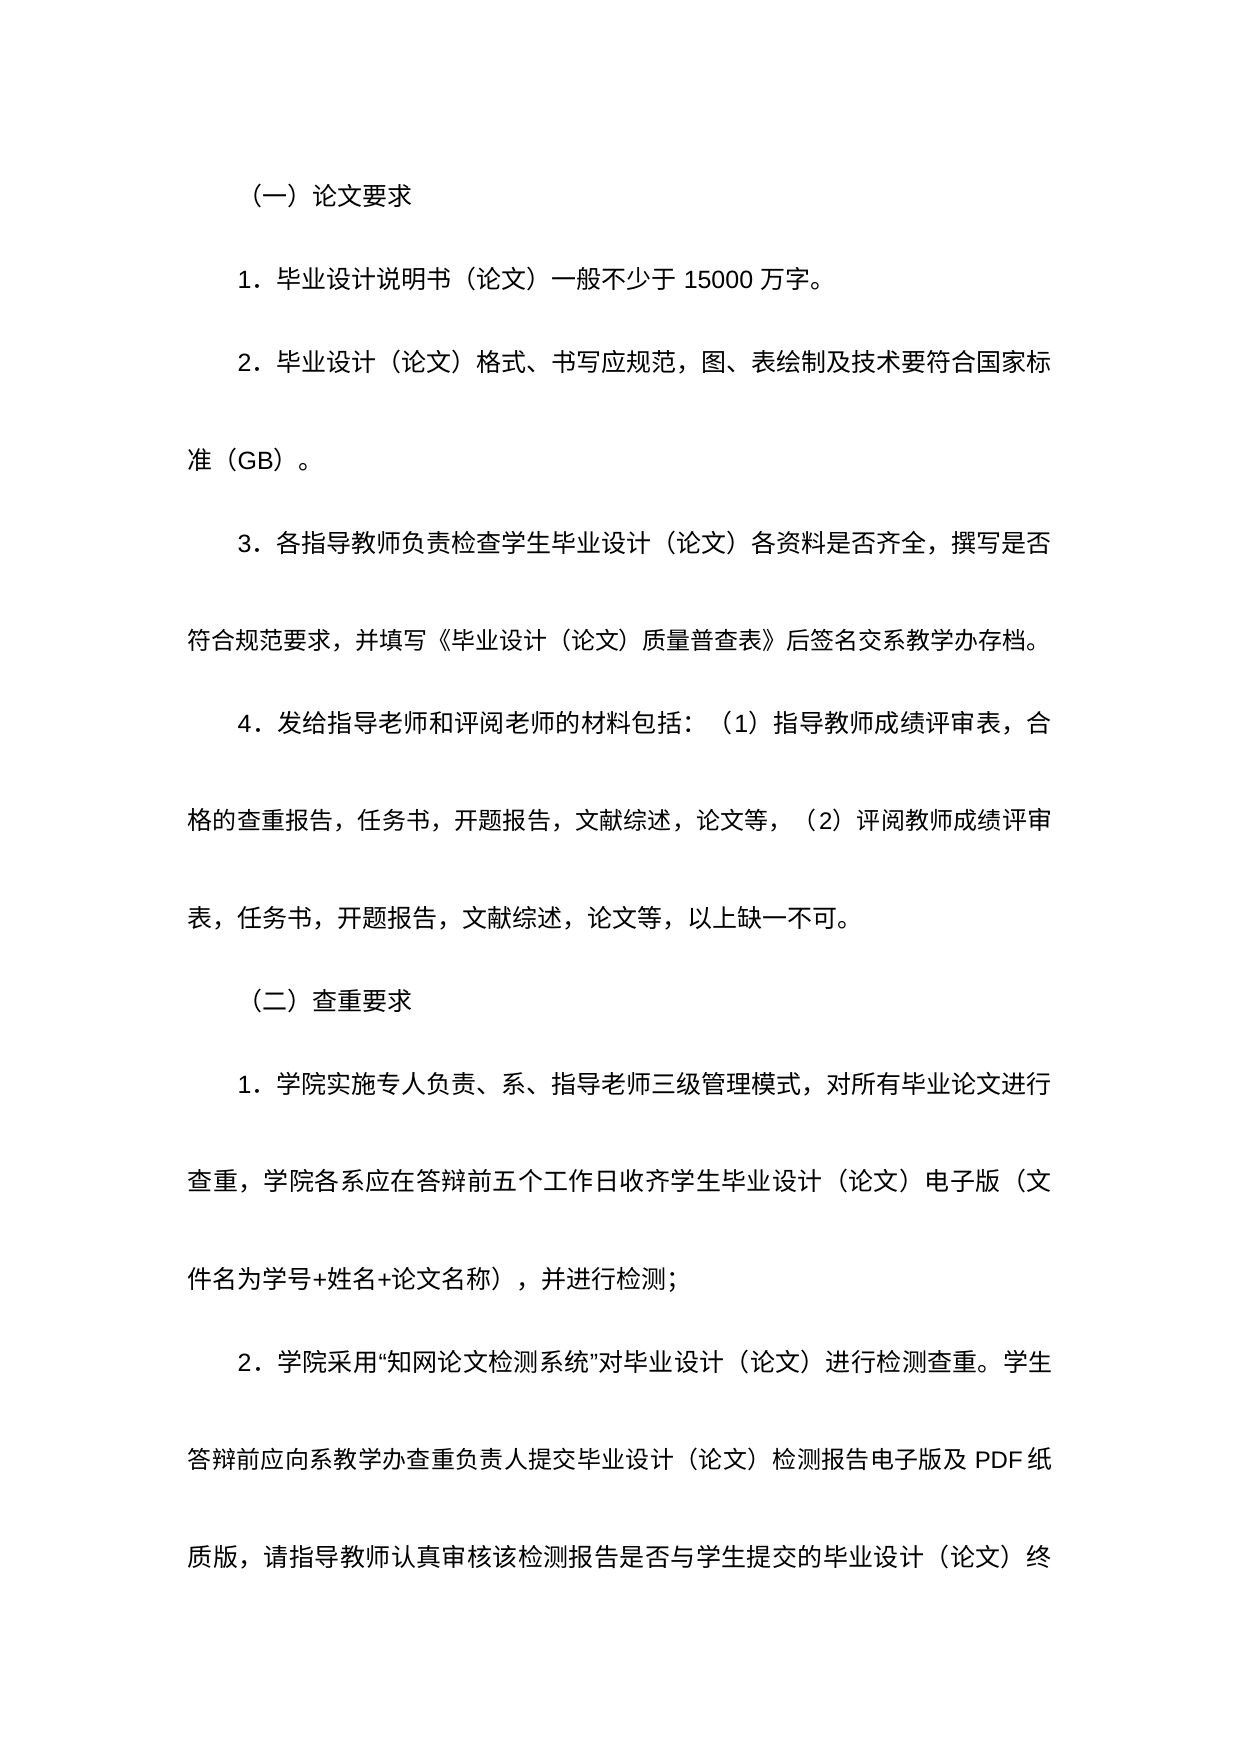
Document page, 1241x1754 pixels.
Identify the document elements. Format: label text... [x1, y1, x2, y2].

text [187, 1328, 1053, 1588]
text 1．毕业设计说明书（论文）一般不少于 15000 万字。 [237, 245, 1053, 310]
text 1．学院实施专人负责、系、指导老师三级管理模式，对所有毕业论文进行查重，学院各系应在答辩前五个工作日收齐学生毕业设计（论文）电子版（文件名为学号+姓名+论文名称），并进行检测； [187, 1050, 1053, 1310]
text （一）论文要求 [237, 162, 1053, 227]
text 3．各指导教师负责检查学生毕业设计（论文）各资料是否齐全，撰写是否符合规范要求，并填写《毕业设计（论文）质量普查表》后签名交系教学办存档。 [187, 509, 1053, 671]
text （二）查重要求 [237, 967, 1053, 1032]
text 2．毕业设计（论文）格式、书写应规范，图、表绘制及技术要符合国家标准（GB）。 [187, 328, 1053, 491]
text 4．发给指导老师和评阅老师的材料包括：（1）指导教师成绩评审表，合格的查重报告，任务书，开题报告，文献综述，论文等，（2）评阅教师成绩评审表，任务书，开题报告，文献综述，论文等，以上缺一不可。 [187, 689, 1053, 949]
